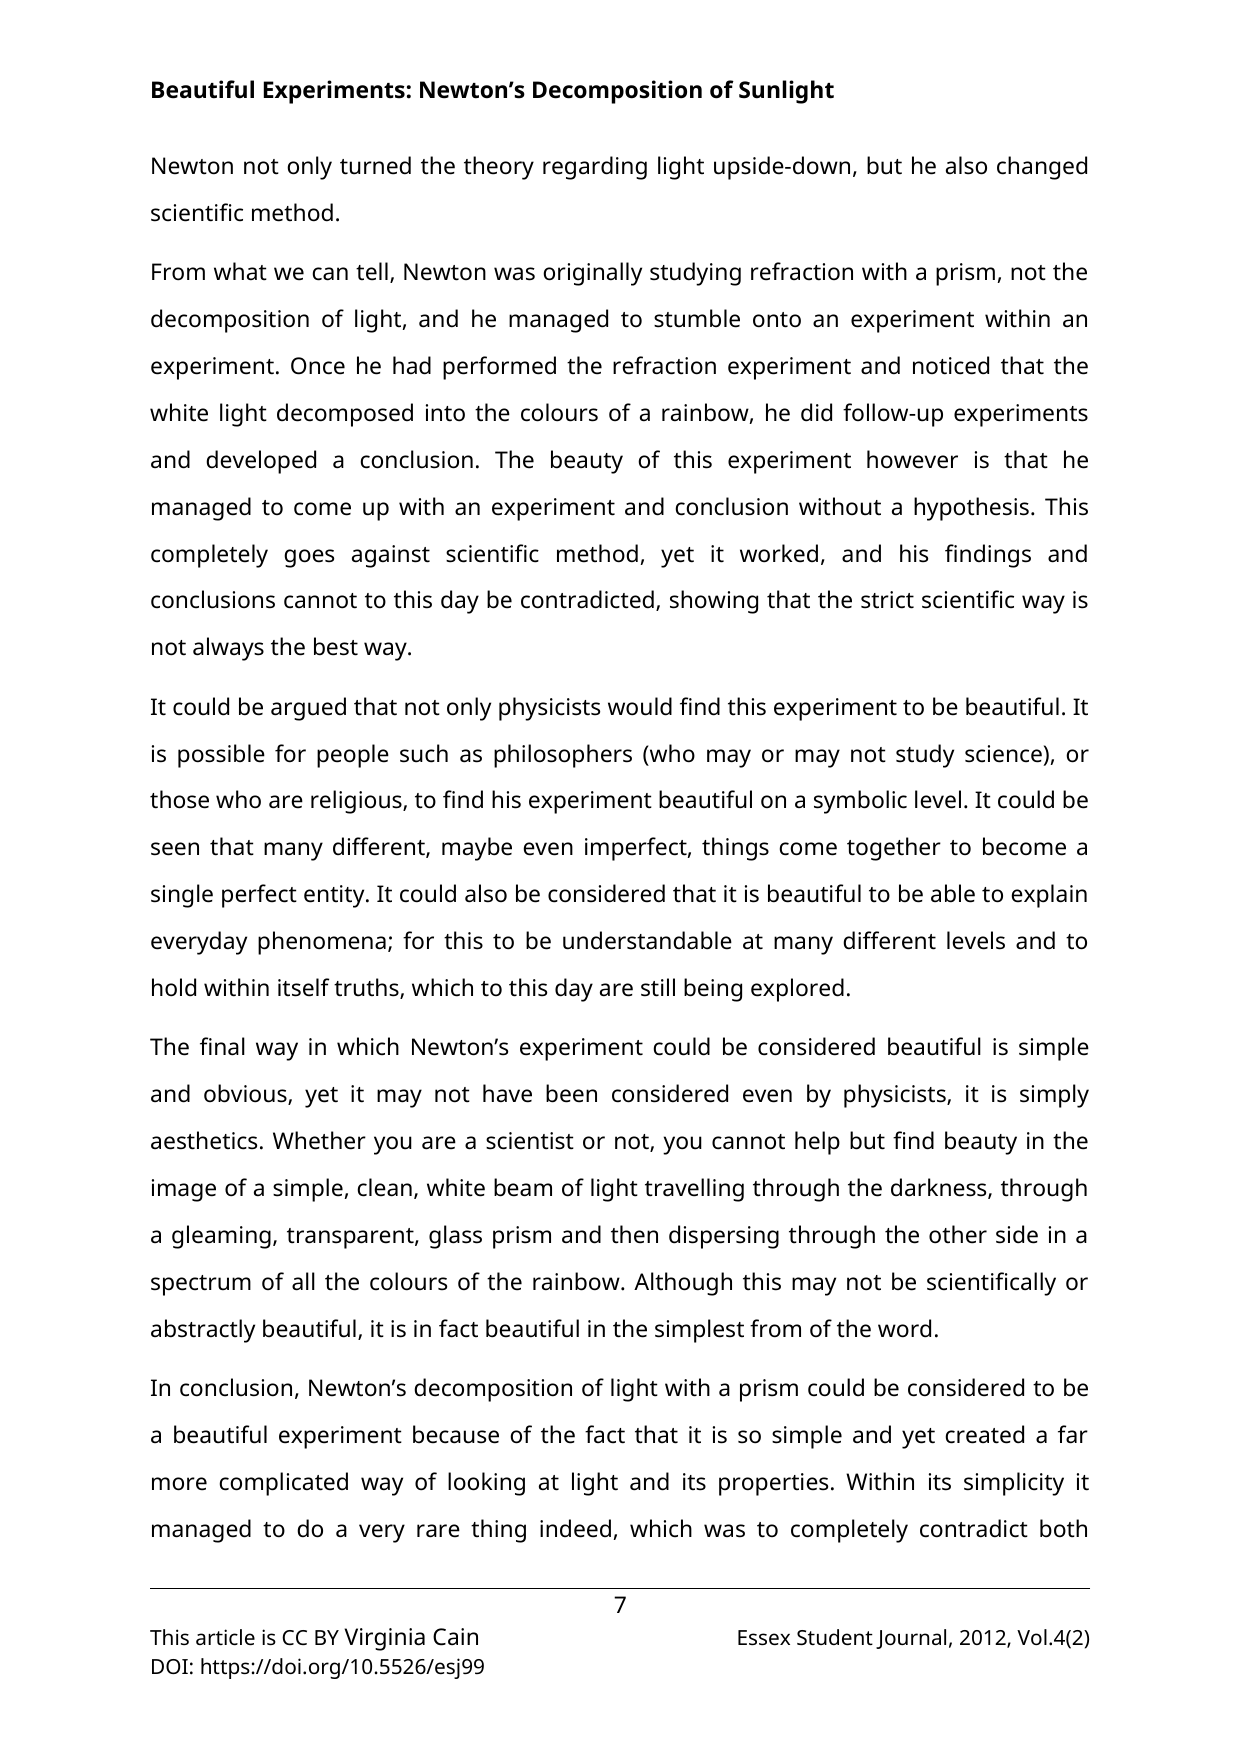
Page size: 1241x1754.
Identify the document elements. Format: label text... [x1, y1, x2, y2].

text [150, 1372, 1090, 1544]
text It could be argued that not only physicists would find this experiment to be beautiful. It is possible for people such as philosophers (who may or may not study science), or those who are religious, to find his experiment beautiful on a symbolic level. It could be seen that many different, maybe even imperfect, things come together to become a single perfect entity. It could also be considered that it is beautiful to be able to explain everyday phenomena; for this to be understandable at many different levels and to hold within itself truths, which to this day are still being explored. [150, 691, 1090, 1003]
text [150, 150, 1090, 228]
text From what we can tell, Newton was originally studying refraction with a prism, not the decomposition of light, and he managed to stumble onto an experiment within an experiment. Once he had performed the refraction experiment and noticed that the white light decomposed into the colours of a rainbow, he did follow-up experiments and developed a conclusion. The beauty of this experiment however is that he managed to come up with an experiment and conclusion without a hypothesis. This completely goes against scientific method, yet it worked, and his findings and conclusions cannot to this day be contradicted, showing that the strict scientific way is not always the best way. [150, 256, 1090, 662]
text The final way in which Newton’s experiment could be considered beautiful is simple and obvious, yet it may not have been considered even by physicists, it is simply aesthetics. Whether you are a scientist or not, you cannot help but find beauty in the image of a simple, clean, white beam of light travelling through the darkness, through a gleaming, transparent, glass prism and then dispersing through the other side in a spectrum of all the colours of the rainbow. Although this may not be scientifically or abstractly beautiful, it is in fact beautiful in the simplest from of the word. [150, 1031, 1090, 1344]
